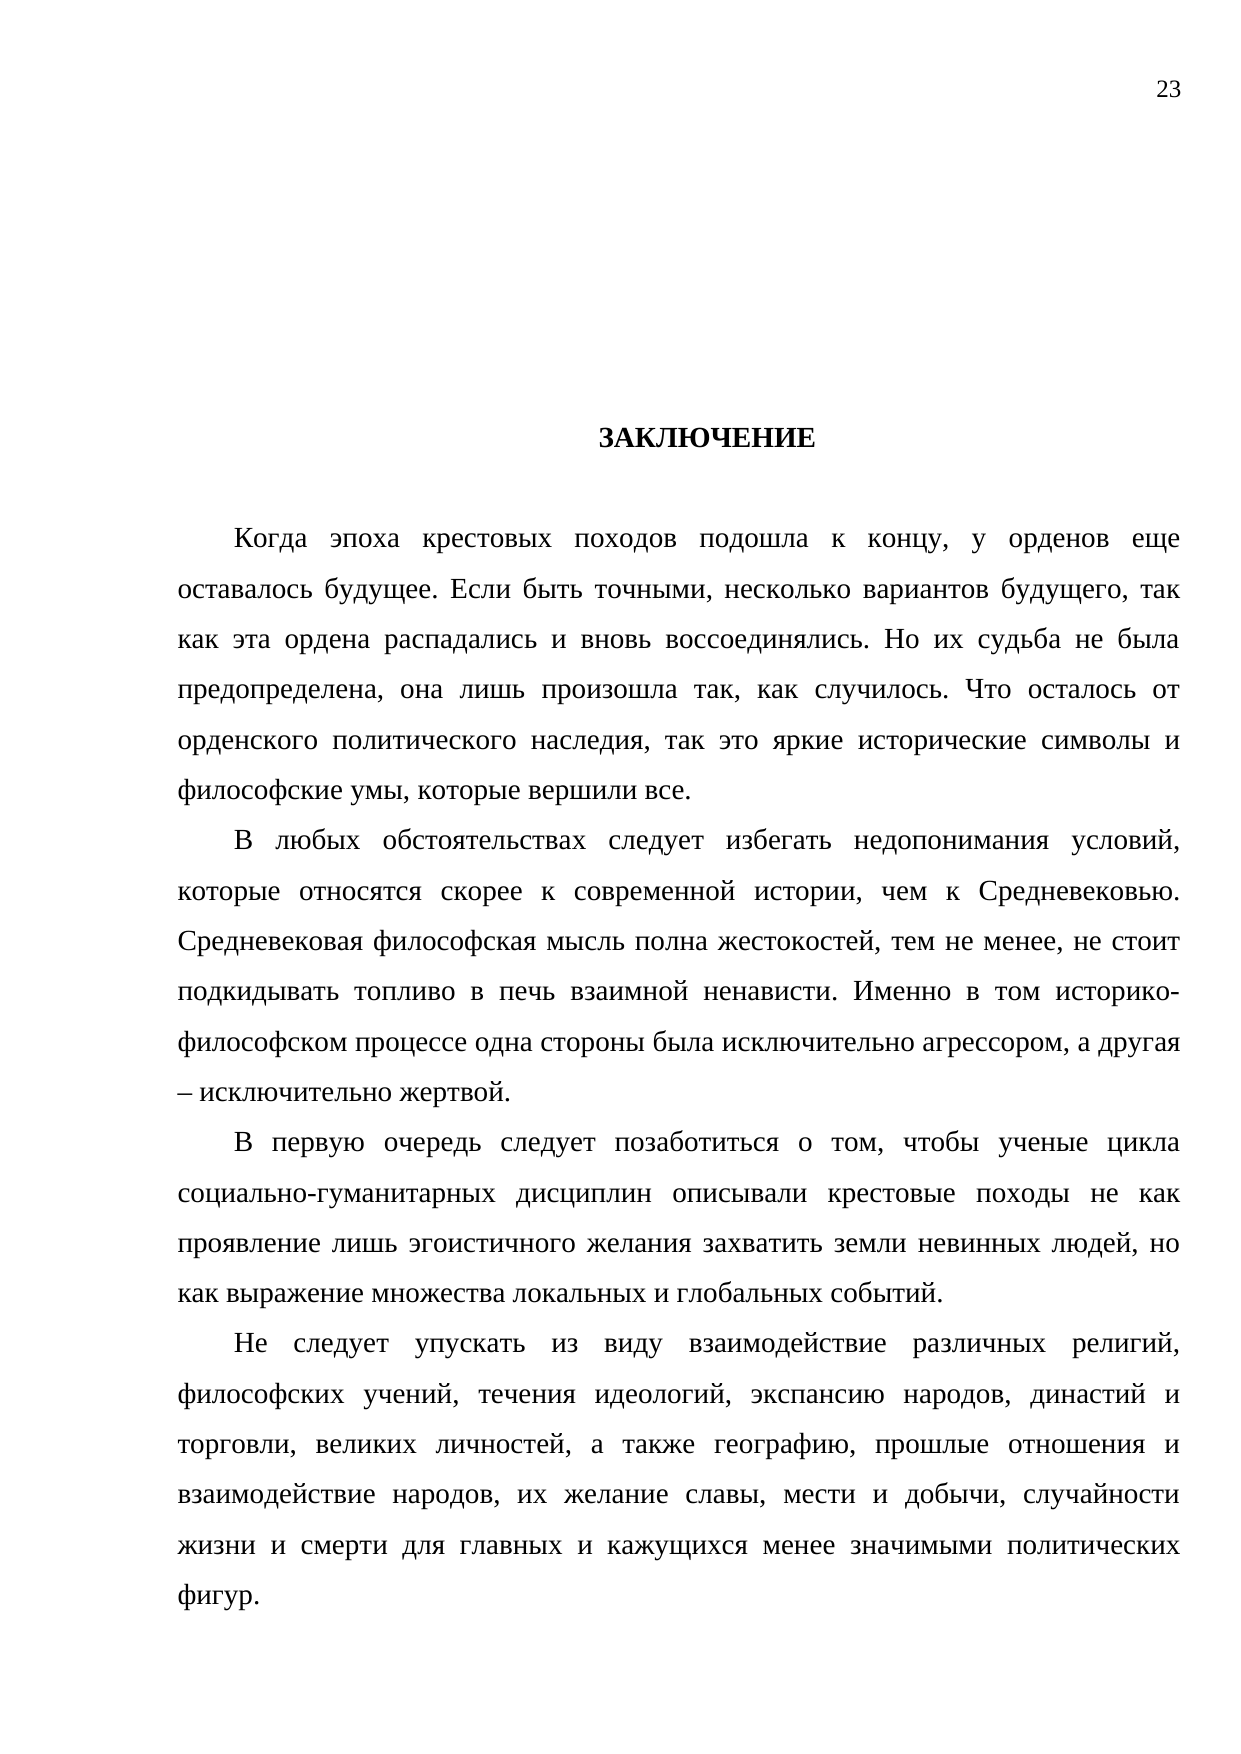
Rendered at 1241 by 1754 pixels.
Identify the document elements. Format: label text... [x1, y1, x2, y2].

text Не следует упускать из виду взаимодействие различных религий, философских учений, течения идеологий, экспансию народов, династий и торговли, великих личностей, а также географию, прошлые отношения и взаимодействие народов, их желание славы, мести и добычи, случайности жизни и смерти для главных и кажущихся менее значимыми политических фигур. [177, 1326, 1181, 1611]
text ЗАКЛЮЧЕНИЕ [177, 420, 1181, 453]
text В первую очередь следует позаботиться о том, чтобы ученые цикла социально-гуманитарных дисциплин описывали крестовые походы не как проявление лишь эгоистичного желания захватить земли невинных людей, но как выражение множества локальных и глобальных событий. [177, 1124, 1181, 1309]
text В любых обстоятельствах следует избегать недопонимания условий, которые относятся скорее к современной истории, чем к Средневековью. Средневековая философская мысль полна жестокостей, тем не менее, не стоит подкидывать топливо в печь взаимной ненависти. Именно в том историко-философском процессе одна стороны была исключительно агрессором, а другая – исключительно жертвой. [177, 822, 1181, 1108]
text Когда эпоха крестовых походов подошла к концу, у орденов еще оставалось будущее. Если быть точными, несколько вариантов будущего, так как эта ордена распадались и вновь воссоединялись. Но их судьба не была предопределена, она лишь произошла так, как случилось. Что осталось от орденского политического наследия, так это яркие исторические символы и философские умы, которые вершили все. [177, 521, 1181, 806]
